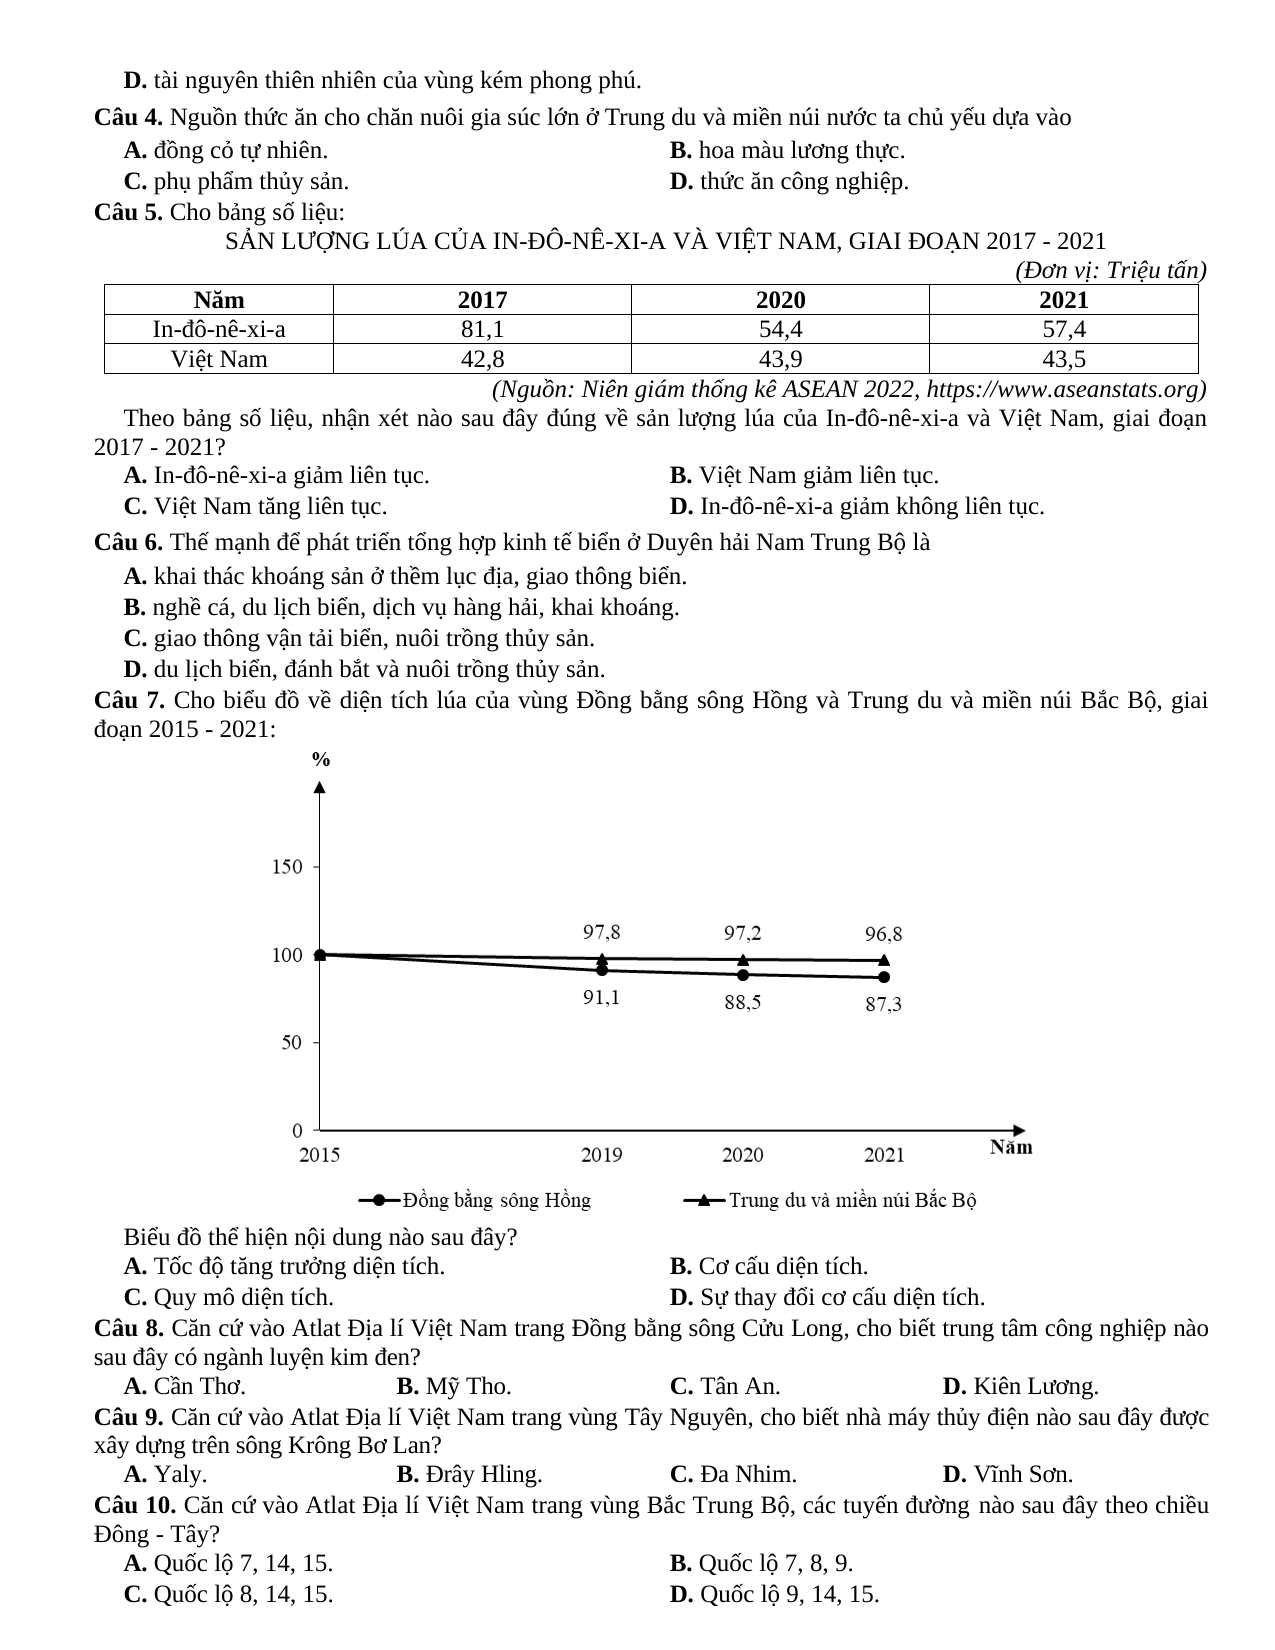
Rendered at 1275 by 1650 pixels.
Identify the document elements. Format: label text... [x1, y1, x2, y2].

text A. Cần Thơ. B. Mỹ Tho. C. Tân An. D. Kiên Lương. [94, 1371, 1209, 1399]
table_header 2017 [334, 285, 631, 313]
table_header 2021 [930, 285, 1198, 313]
text SẢN LƯỢNG LÚA CỦA IN-ĐÔ-NÊ-XI-A VÀ VIỆT NAM, GIAI ĐOẠN 2017 - 2021 [94, 226, 1209, 255]
table_cell 54,4 [632, 315, 929, 343]
text C. Việt Nam tăng liên tục. D. In-đô-nê-xi-a giảm không liên tục. [94, 491, 1209, 520]
text C. giao thông vận tải biển, nuôi trồng thủy sản. [94, 623, 1209, 652]
text Câu 6. Thế mạnh để phát triển tổng hợp kinh tế biển ở Duyên hải Nam Trung Bộ là [94, 527, 1209, 556]
text A. In-đô-nê-xi-a giảm liên tục. B. Việt Nam giảm liên tục. [94, 460, 1209, 489]
table_header 2020 [632, 285, 929, 313]
text A. Tốc độ tăng trưởng diện tích. B. Cơ cấu diện tích. [94, 1251, 1209, 1280]
text (Đơn vị: Triệu tấn) [94, 255, 1209, 284]
picture [264, 742, 1069, 1223]
table_cell 43,9 [632, 344, 929, 373]
text Câu 8. Căn cứ vào Atlat Địa lí Việt Nam trang Đồng bằng sông Cửu Long, cho biết trung tâm công nghiệp nào sau đây có ngành luyện kim đen? [94, 1313, 1209, 1371]
text C. Quốc lộ 8, 14, 15. D. Quốc lộ 9, 14, 15. [94, 1579, 1209, 1608]
table_cell 43,5 [930, 344, 1198, 373]
table_cell 42,8 [334, 344, 631, 373]
text Câu 9. Căn cứ vào Atlat Địa lí Việt Nam trang vùng Tây Nguyên, cho biết nhà máy thủy điện nào sau đây được xây dựng trên sông Krông Bơ Lan? [94, 1402, 1209, 1459]
text B. nghề cá, du lịch biển, dịch vụ hàng hải, khai khoáng. [94, 592, 1209, 621]
text D. du lịch biển, đánh bắt và nuôi trồng thủy sản. [94, 654, 1209, 683]
text Biểu đồ thể hiện nội dung nào sau đây? [94, 1222, 1209, 1251]
table_cell 57,4 [930, 315, 1198, 343]
table_cell Việt Nam [105, 344, 333, 373]
text Câu 10. Căn cứ vào Atlat Địa lí Việt Nam trang vùng Bắc Trung Bộ, các tuyến đường nào sau đây theo chiều Đông - Tây? [94, 1490, 1209, 1548]
table_cell In-đô-nê-xi-a [105, 315, 333, 343]
text Câu 7. Cho biểu đồ về diện tích lúa của vùng Đồng bằng sông Hồng và Trung du và miền núi Bắc Bộ, giai đoạn 2015 - 2021: [94, 685, 1209, 743]
text A. khai thác khoáng sản ở thềm lục địa, giao thông biển. [94, 561, 1209, 590]
text D. tài nguyên thiên nhiên của vùng kém phong phú. [94, 66, 1209, 94]
text A. đồng cỏ tự nhiên. B. hoa màu lương thực. [94, 135, 1209, 164]
text Theo bảng số liệu, nhận xét nào sau đây đúng về sản lượng lúa của In-đô-nê-xi-a và Việt Nam, giai đoạn 2017 - 2021? [94, 403, 1209, 460]
text C. phụ phẩm thủy sản. D. thức ăn công nghiệp. [94, 166, 1209, 195]
text A. Yaly. B. Đrây Hling. C. Đa Nhim. D. Vĩnh Sơn. [94, 1459, 1209, 1488]
text C. Quy mô diện tích. D. Sự thay đổi cơ cấu diện tích. [94, 1282, 1209, 1311]
text (Nguồn: Niên giám thống kê ASEAN 2022, https://www.aseanstats.org) [94, 374, 1209, 403]
text Câu 4. Nguồn thức ăn cho chăn nuôi gia súc lớn ở Trung du và miền núi nước ta chủ yếu dựa vào [94, 102, 1209, 130]
text A. Quốc lộ 7, 14, 15. B. Quốc lộ 7, 8, 9. [94, 1548, 1209, 1577]
text Câu 5. Cho bảng số liệu: [94, 197, 1209, 226]
table_header Năm [105, 285, 333, 313]
table_cell 81,1 [334, 315, 631, 343]
